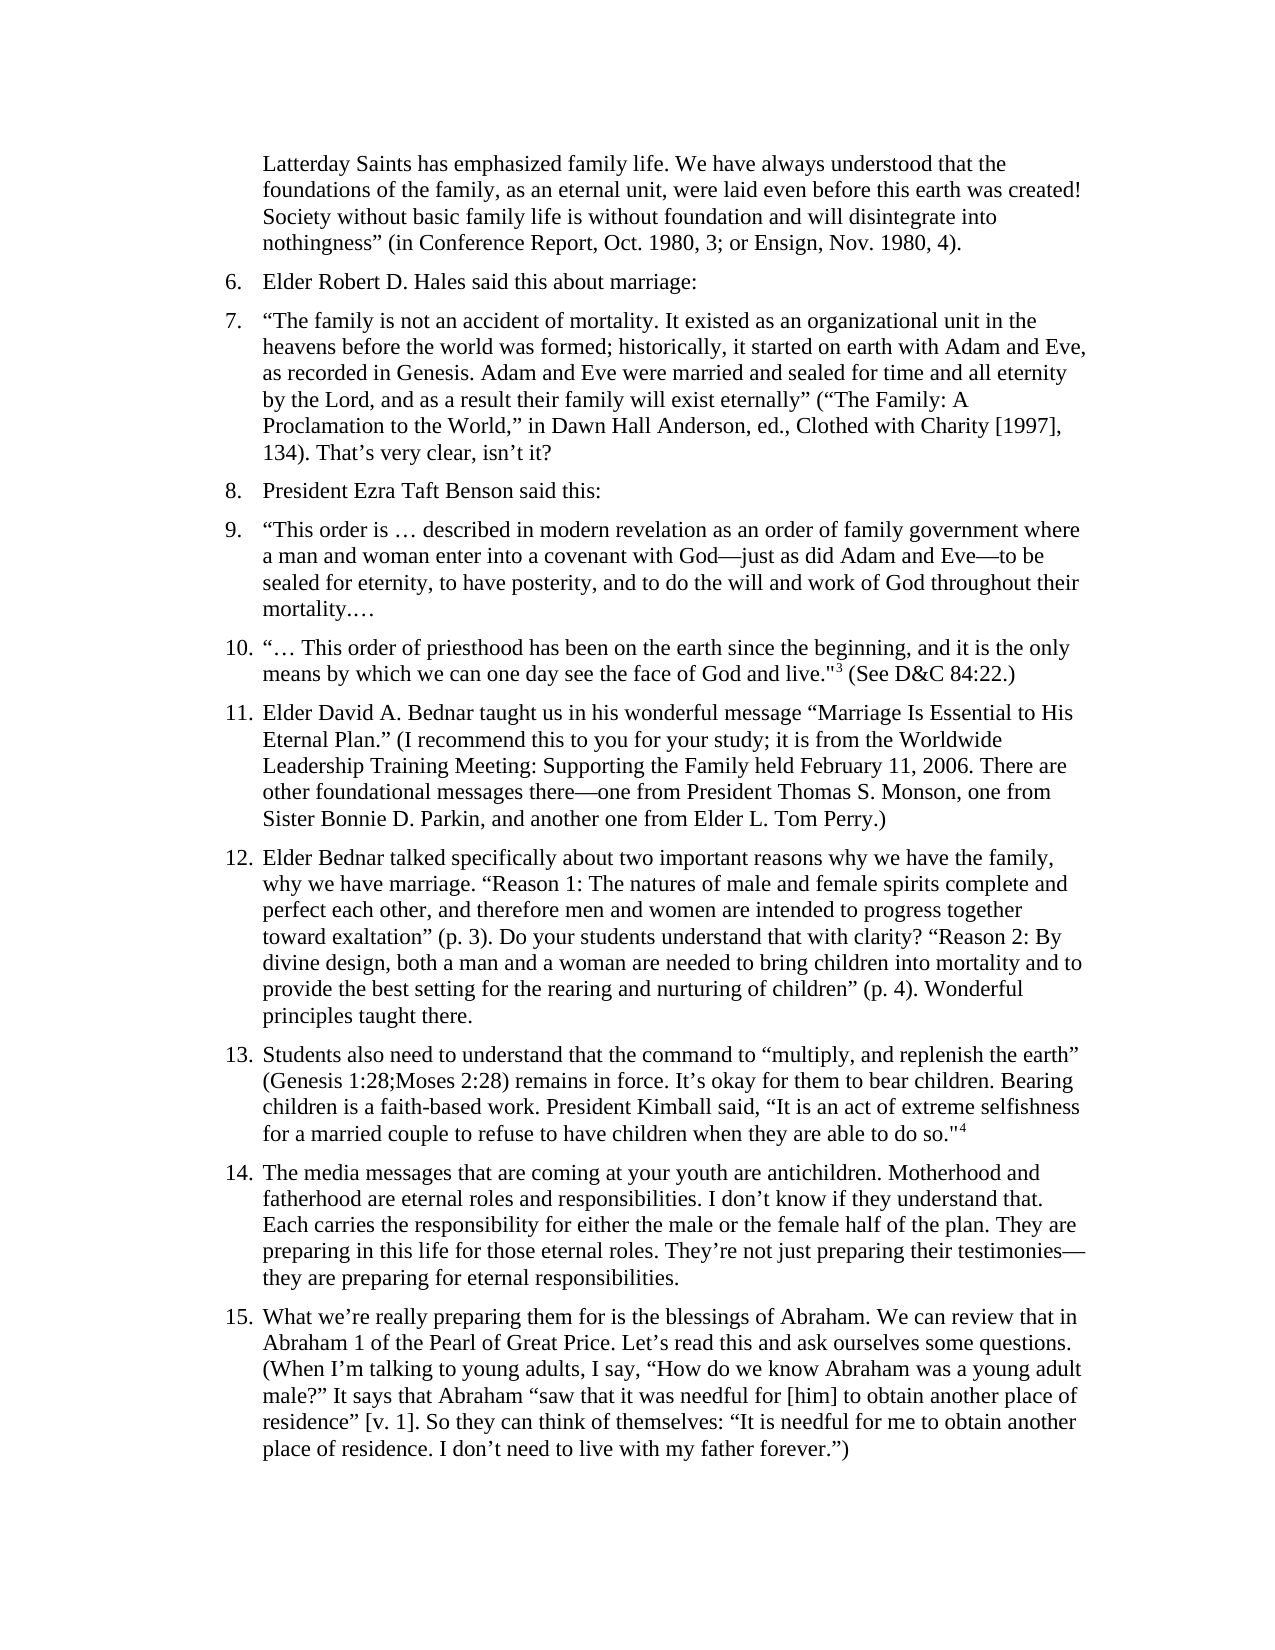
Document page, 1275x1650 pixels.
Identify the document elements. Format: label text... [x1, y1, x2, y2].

list Elder David A. Bednar taught us in his wonderful message “Marriage Is Essential to His Eternal Plan.” (I recommend this to you for your study; it is from the Worldwide Leadership Training Meeting: Supporting the Family held February 11, 2006. There are other foundational messages there—one from President Thomas S. Monson, one from Sister Bonnie D. Parkin, and another one from Elder L. Tom Perry.) [225, 699, 1087, 831]
list Elder Bednar talked specifically about two important reasons why we have the family, why we have marriage. “Reason 1: The natures of male and female spirits complete and perfect each other, and therefore men and women are intended to progress together toward exaltation” (p. 3). Do your students understand that with clarity? “Reason 2: By divine design, both a man and a woman are needed to bring children into mortality and to provide the best setting for the rearing and nurturing of children” (p. 4). Wonderful principles taught there. [225, 844, 1087, 1028]
list “… This order of priesthood has been on the earth since the beginning, and it is the only means by which we can one day see the face of God and live."3 (See D&C 84:22.) [225, 634, 1087, 687]
list Elder Robert D. Hales said this about marriage: [225, 268, 1087, 294]
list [225, 150, 1087, 255]
list “This order is … described in modern revelation as an order of family government where a man and woman enter into a covenant with God—just as did Adam and Eve—to be sealed for eternity, to have posterity, and to do the will and work of God throughout their mortality.… [225, 516, 1087, 622]
list Students also need to understand that the command to “multiply, and replenish the earth” (Genesis 1:28;Moses 2:28) remains in force. It’s okay for them to bear children. Bearing children is a faith-based work. President Kimball said, “It is an act of extreme selfishness for a married couple to refuse to have children when they are able to do so."4 [225, 1041, 1087, 1146]
list “The family is not an accident of mortality. It existed as an organizational unit in the heavens before the world was formed; historically, it started on earth with Adam and Eve, as recorded in Genesis. Adam and Eve were married and sealed for time and all eternity by the Lord, and as a result their family will exist eternally” (“The Family: A Proclamation to the World,” in Dawn Hall Anderson, ed., Clothed with Charity [1997], 134). That’s very clear, isn’t it? [225, 307, 1087, 465]
list What we’re really preparing them for is the blessings of Abraham. We can review that in Abraham 1 of the Pearl of Great Price. Let’s read this and ask ourselves some questions. (When I’m talking to young adults, I say, “How do we know Abraham was a young adult male?” It says that Abraham “saw that it was needful for [him] to obtain another place of residence” [v. 1]. So they can think of themselves: “It is needful for me to obtain another place of residence. I don’t need to live with my father forever.”) [225, 1303, 1087, 1461]
list The media messages that are coming at your youth are antichildren. Motherhood and fatherhood are eternal roles and responsibilities. I don’t know if they understand that. Each carries the responsibility for either the male or the female half of the plan. They are preparing in this life for those eternal roles. They’re not just preparing their testimonies—they are preparing for eternal responsibilities. [225, 1158, 1087, 1290]
list President Ezra Taft Benson said this: [225, 477, 1087, 504]
